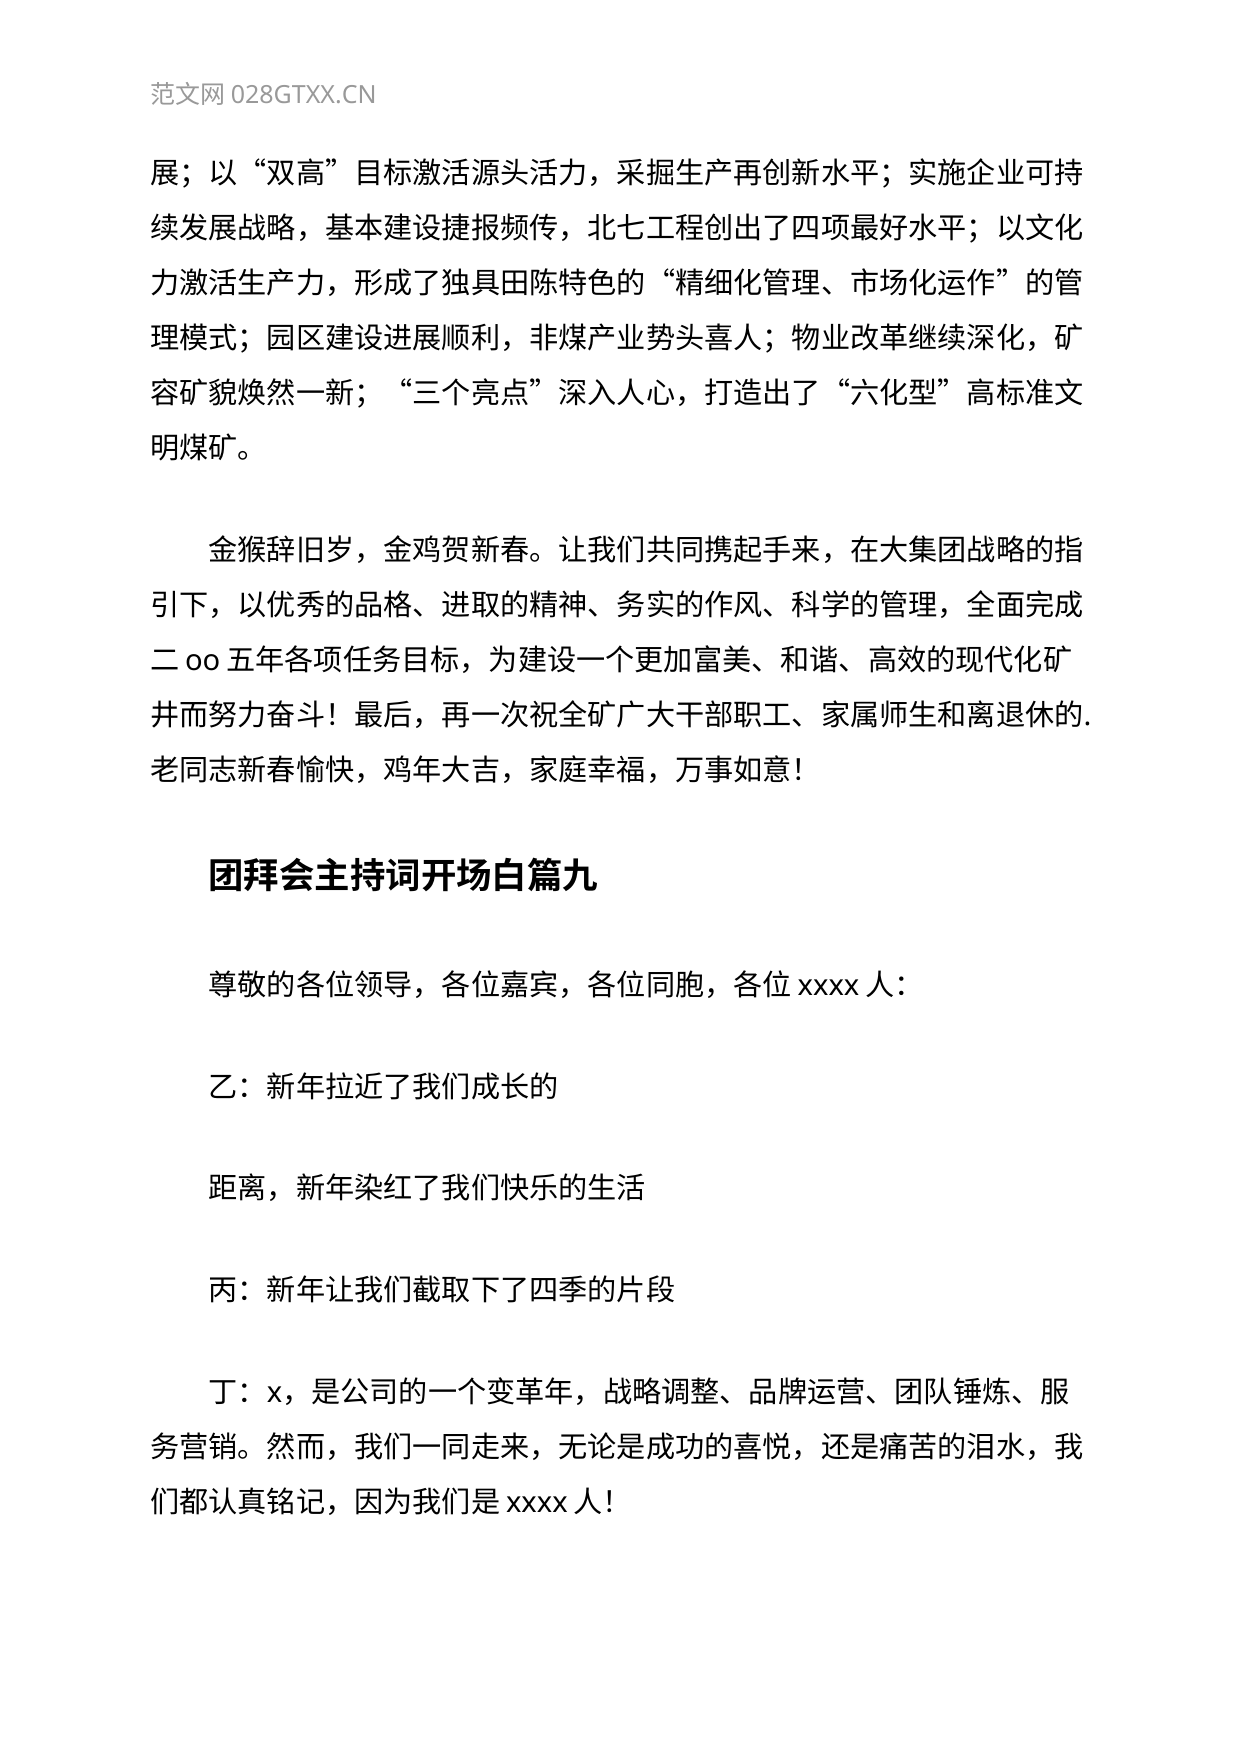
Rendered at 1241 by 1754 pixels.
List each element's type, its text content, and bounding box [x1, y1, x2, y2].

text 丁：x，是公司的一个变革年，战略调整、品牌运营、团队锤炼、服务营销。然而，我们一同走来，无论是成功的喜悦，还是痛苦的泪水，我们都认真铭记，因为我们是xxxx人！ [150, 1368, 1090, 1521]
text 乙：新年拉近了我们成长的 [150, 1063, 1090, 1106]
text 团拜会主持词开场白篇九 [150, 848, 1090, 899]
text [150, 150, 1090, 467]
text 丙：新年让我们截取下了四季的片段 [150, 1267, 1090, 1309]
text 尊敬的各位领导，各位嘉宾，各位同胞，各位xxxx人： [150, 961, 1090, 1004]
text 距离，新年染红了我们快乐的生活 [150, 1165, 1090, 1207]
text 金猴辞旧岁，金鸡贺新春。让我们共同携起手来，在大集团战略的指引下，以优秀的品格、进取的精神、务实的作风、科学的管理，全面完成二oo五年各项任务目标，为建设一个更加富美、和谐、高效的现代化矿井而努力奋斗！最后，再一次祝全矿广大干部职工、家属师生和离退休的.老同志新春愉快，鸡年大吉，家庭幸福，万事如意！ [150, 526, 1090, 788]
